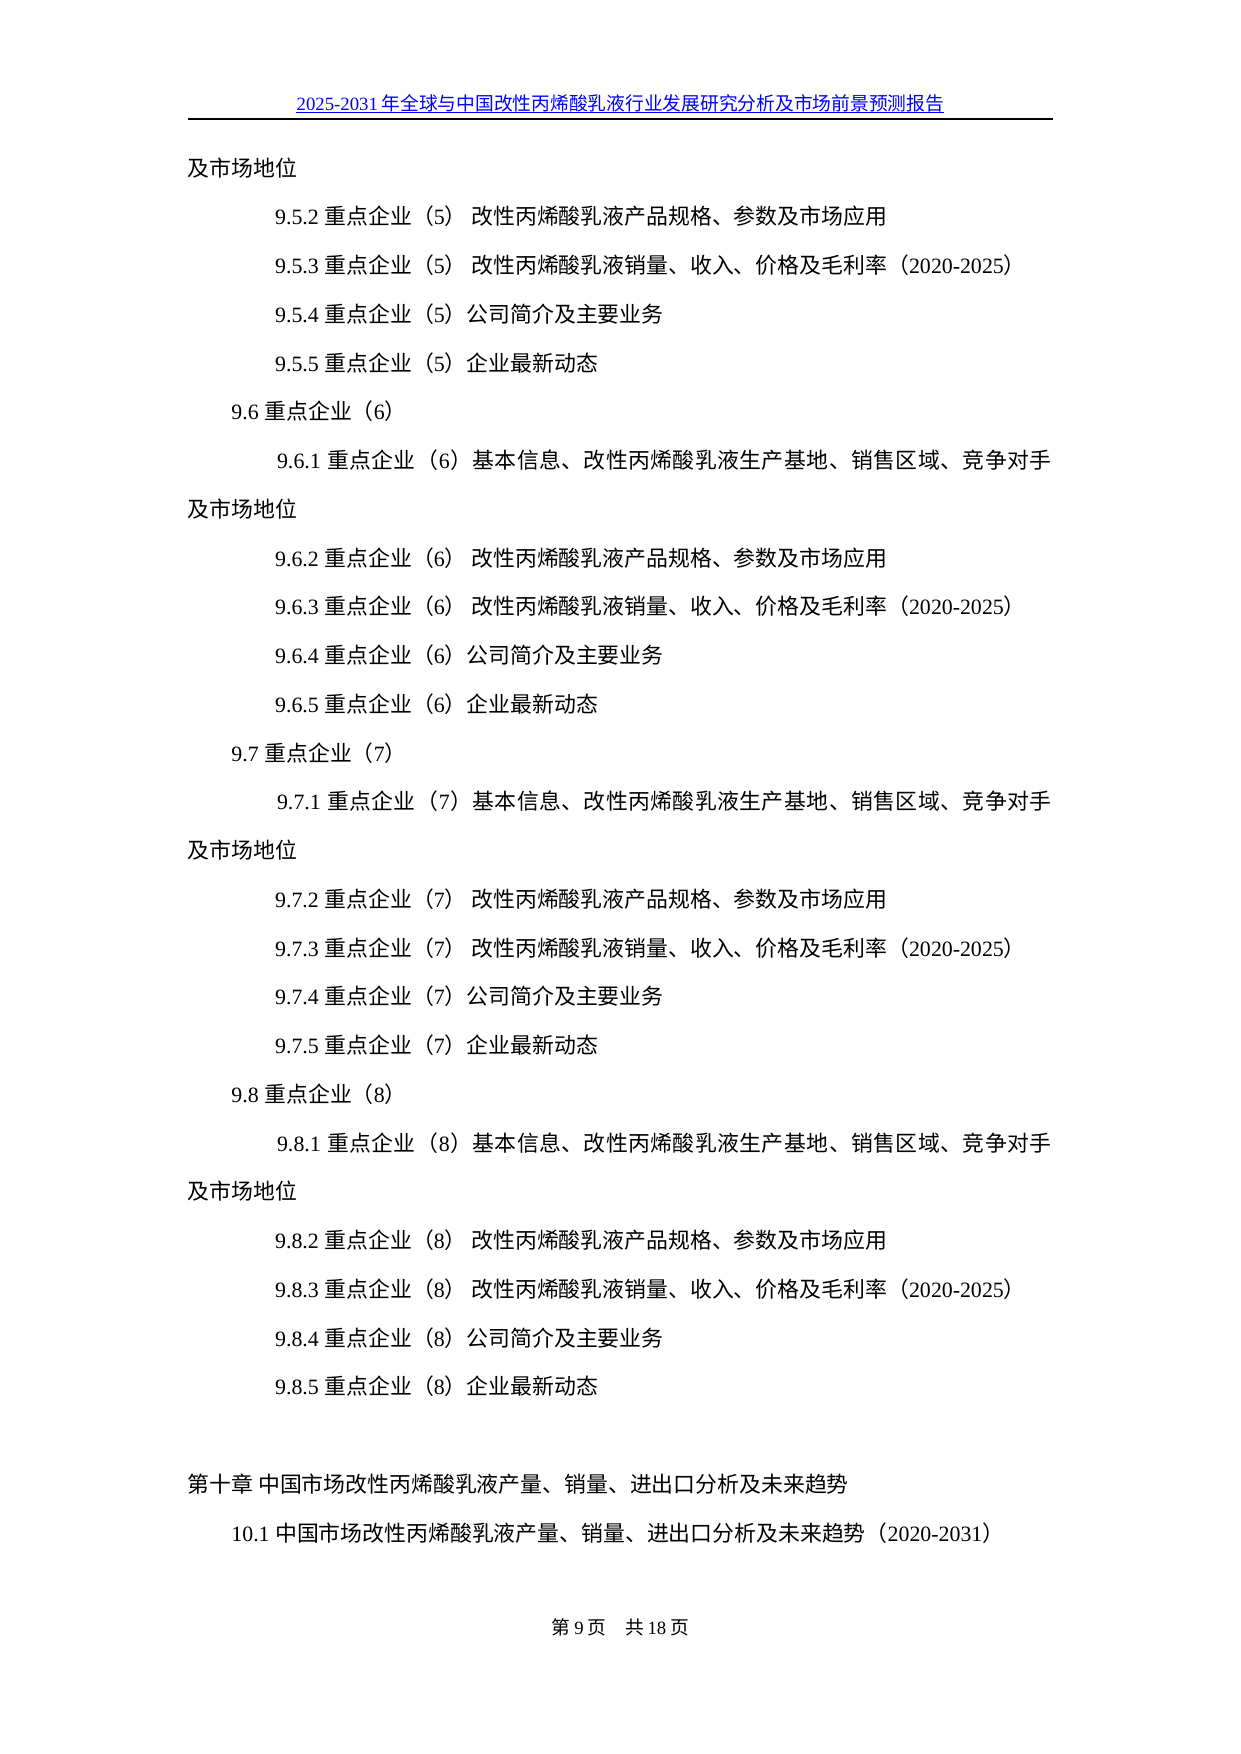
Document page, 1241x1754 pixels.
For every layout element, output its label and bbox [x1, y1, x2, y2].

text [187, 150, 1053, 1548]
